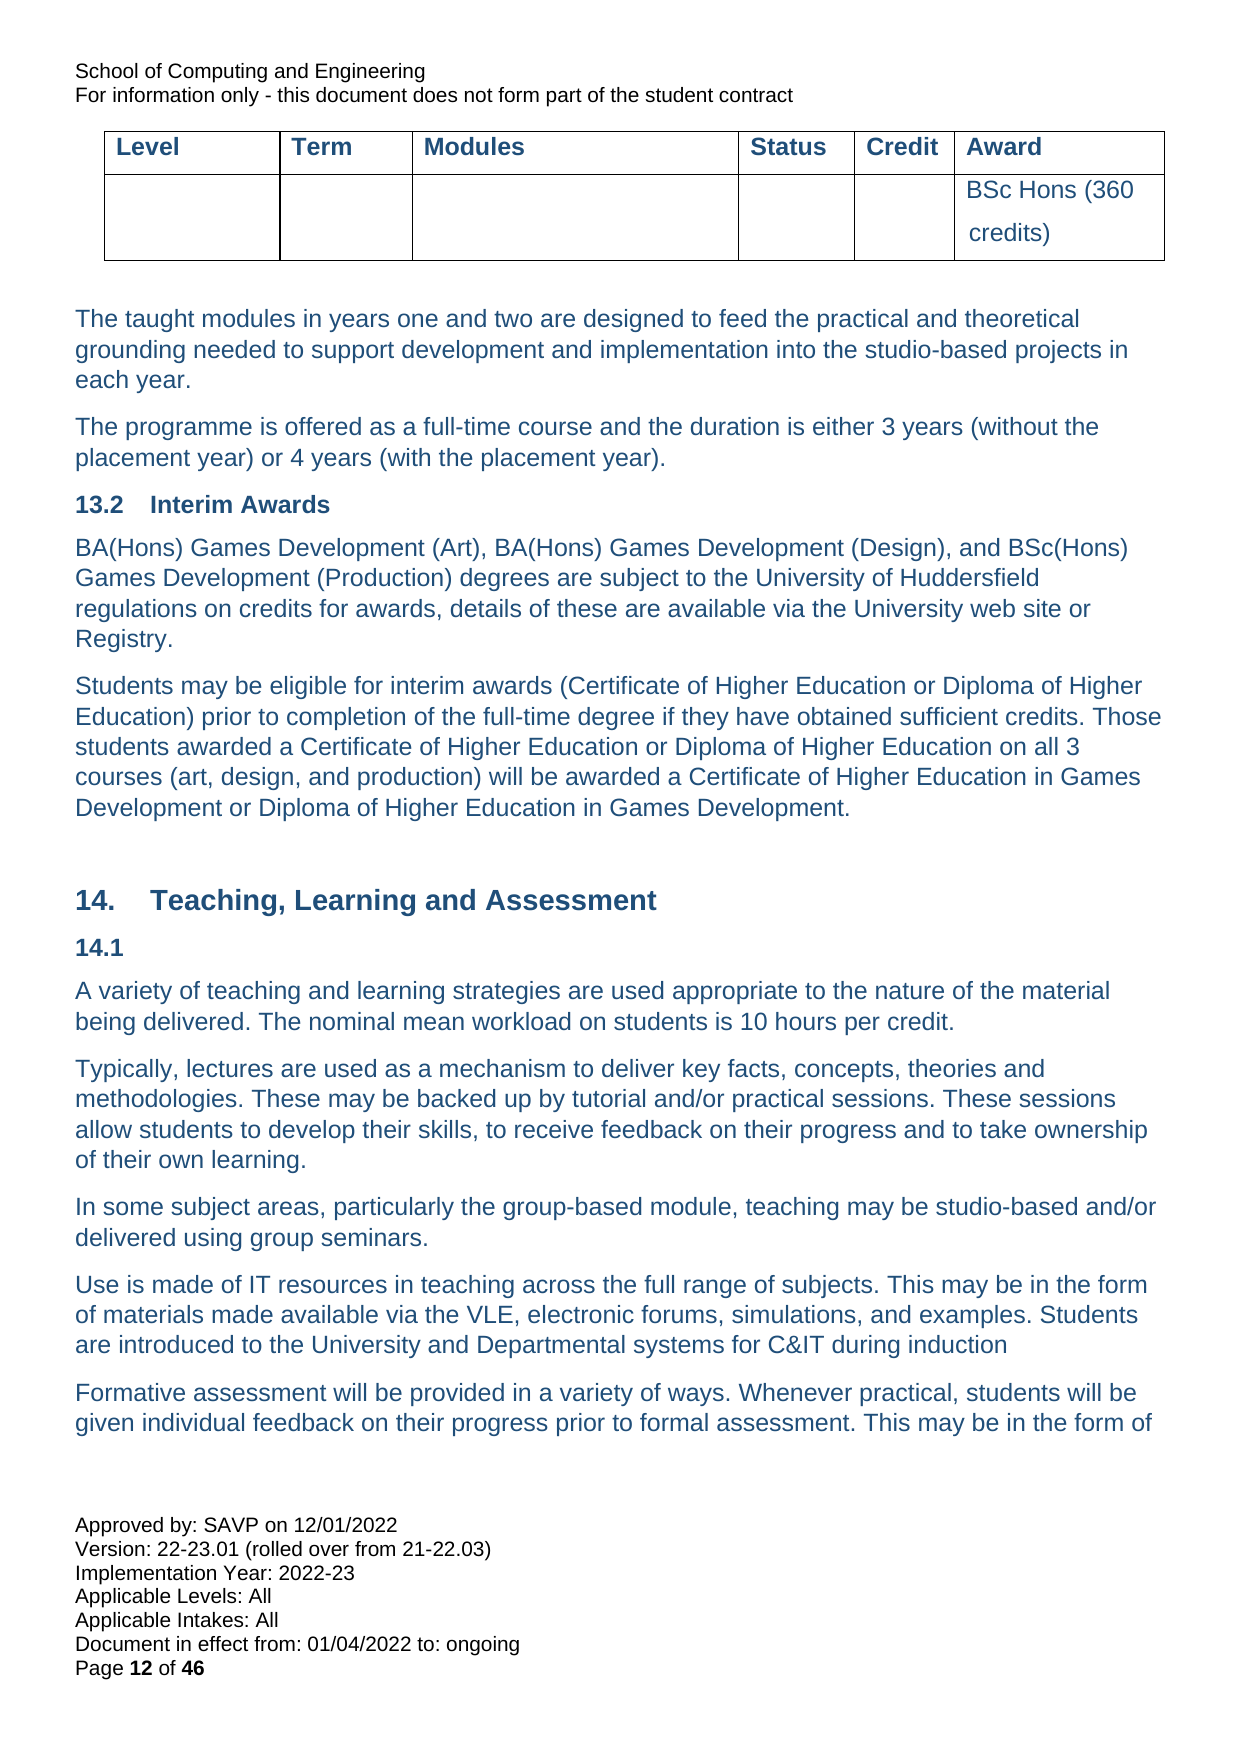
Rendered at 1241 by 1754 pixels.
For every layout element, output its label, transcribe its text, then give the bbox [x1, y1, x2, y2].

text The taught modules in years one and two are designed to feed the practical and theoretical grounding needed to support development and implementation into the studio-based projects in each year. [75, 304, 1165, 394]
table_cell [739, 175, 854, 260]
table_header Term [281, 132, 412, 174]
text Use is made of IT resources in teaching across the full range of subjects. This may be in the form of materials made available via the VLE, electronic forums, simulations, and examples. Students are introduced to the University and Departmental systems for C&IT during induction [75, 1270, 1165, 1359]
table_header Award [955, 132, 1164, 174]
subtitle 14. Teaching, Learning and Assessment [75, 883, 1165, 916]
table_cell [281, 175, 412, 260]
text Typically, lectures are used as a mechanism to deliver key facts, concepts, theories and methodologies. These may be backed up by tutorial and/or practical sessions. These sessions allow students to develop their skills, to receive feedback on their progress and to take ownership of their own learning. [75, 1054, 1165, 1174]
table_header Status [739, 132, 854, 174]
table_cell [105, 175, 279, 260]
table_header Credit [855, 132, 954, 174]
table_cell [855, 175, 954, 260]
text A variety of teaching and learning strategies are used appropriate to the nature of the material being delivered. The nominal mean workload on students is 10 hours per credit. [75, 976, 1165, 1036]
table_header Level [105, 132, 279, 174]
table_cell [413, 175, 738, 260]
text Students may be eligible for interim awards (Certificate of Higher Education or Diploma of Higher Education) prior to completion of the full-time degree if they have obtained sufficient credits. Those students awarded a Certificate of Higher Education or Diploma of Higher Education on all 3 courses (art, design, and production) will be awarded a Certificate of Higher Education in Games Development or Diploma of Higher Education in Games Development. [75, 671, 1165, 821]
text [75, 1378, 1165, 1437]
table_cell BSc Hons (360 credits) [955, 175, 1164, 260]
text The programme is offered as a full-time course and the duration is either 3 years (without the placement year) or 4 years (with the placement year). [75, 412, 1165, 471]
text 14.1 [75, 933, 1165, 962]
text BA(Hons) Games Development (Art), BA(Hons) Games Development (Design), and BSc(Hons) Games Development (Production) degrees are subject to the University of Huddersfield regulations on credits for awards, details of these are available via the University web site or Registry. [75, 533, 1165, 653]
subtitle 13.2 Interim Awards [75, 489, 1165, 518]
text In some subject areas, particularly the group-based module, teaching may be studio-based and/or delivered using group seminars. [75, 1192, 1165, 1251]
table_header Modules [413, 132, 738, 174]
